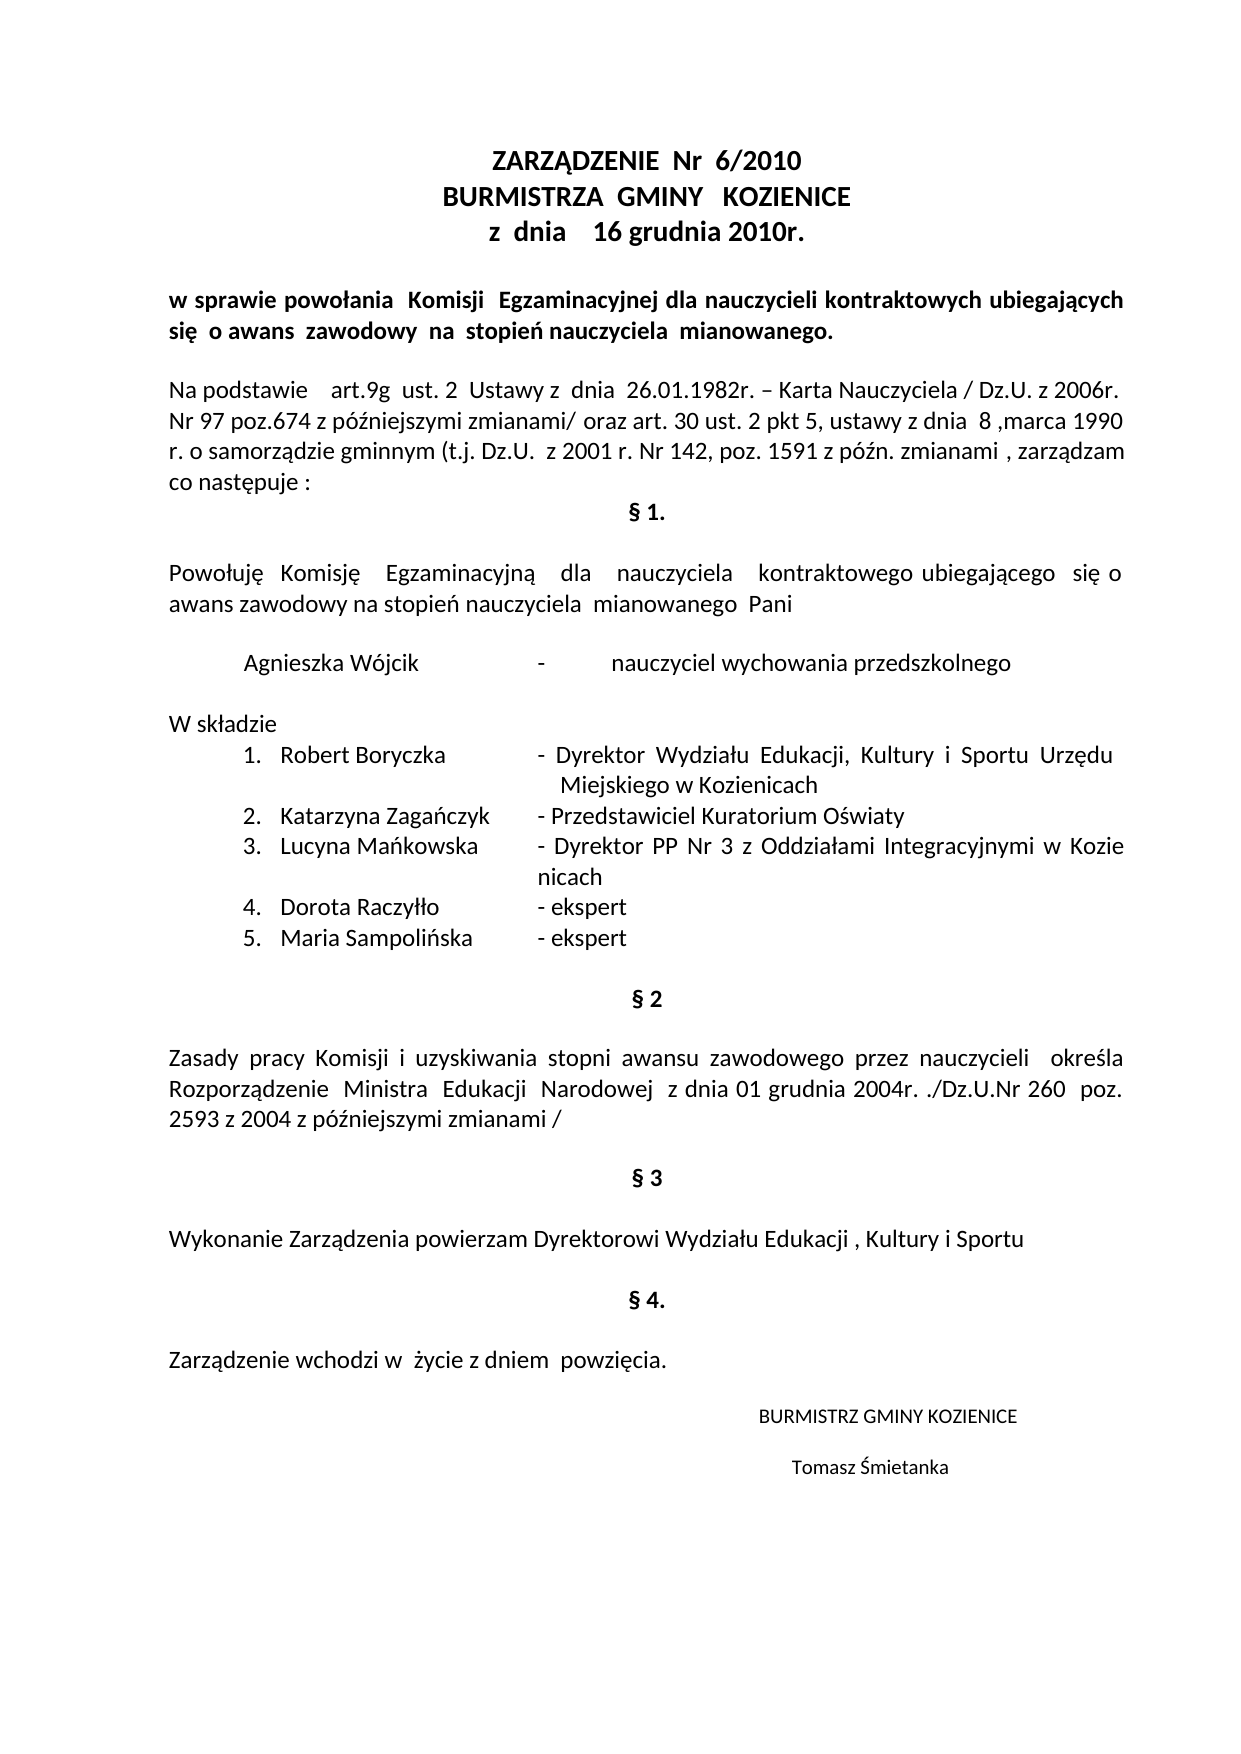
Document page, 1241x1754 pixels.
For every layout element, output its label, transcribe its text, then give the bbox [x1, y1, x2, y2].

text Powołuję Komisję Egzaminacyjną dla nauczyciela kontraktowego ubiegającego się o awans zawodowy na stopień nauczyciela mianowanego Pani [169, 557, 1125, 618]
text Wykonanie Zarządzenia powierzam Dyrektorowi Wydziału Edukacji , Kultury i Sportu [169, 1223, 1125, 1254]
text Zarządzenie wchodzi w życie z dniem powzięcia. [169, 1344, 1125, 1374]
text z dnia 16 grudnia 2010r. [169, 213, 1125, 249]
text § 2 [169, 983, 1125, 1013]
text § 1. [169, 496, 1125, 527]
text Zasady pracy Komisji i uzyskiwania stopni awansu zawodowego przez nauczycieli określa Rozporządzenie Ministra Edukacji Narodowej z dnia 01 grudnia 2004r. ./Dz.U.Nr 260 poz. 2593 z 2004 z późniejszymi zmianami / [169, 1042, 1125, 1134]
list Dorota Raczyłło - ekspert [243, 891, 1125, 922]
text § 4. [169, 1284, 1125, 1315]
list Lucyna Mańkowska - Dyrektor PP Nr 3 z Oddziałami Integracyjnymi w Kozie nicach [243, 830, 1125, 891]
text BURMISTRZ GMINY KOZIENICE [169, 1403, 1125, 1428]
text W składzie [169, 708, 1125, 739]
subtitle BURMISTRZA GMINY KOZIENICE [169, 178, 1125, 213]
text Agnieszka Wójcik - nauczyciel wychowania przedszkolnego [244, 647, 1125, 678]
list Maria Sampolińska - ekspert [243, 922, 1125, 952]
text w sprawie powołania Komisji Egzaminacyjnej dla nauczycieli kontraktowych ubiegających się o awans zawodowy na stopień nauczyciela mianowanego. [169, 284, 1125, 346]
text Na podstawie art.9g ust. 2 Ustawy z dnia 26.01.1982r. – Karta Nauczyciela / Dz.U. z 2006r. [169, 374, 1125, 405]
subtitle ZARZĄDZENIE Nr 6/2010 [169, 142, 1125, 178]
text Nr 97 poz.674 z późniejszymi zmianami/ oraz art. 30 ust. 2 pkt 5, ustawy z dnia 8 ,marca 1990 r. o samorządzie gminnym (t.j. Dz.U. z 2001 r. Nr 142, poz. 1591 z późn. zmianami , zarządzam co następuje : [169, 405, 1125, 496]
list Katarzyna Zagańczyk - Przedstawiciel Kuratorium Oświaty [243, 800, 1125, 830]
text Tomasz Śmietanka [169, 1454, 1125, 1479]
list Robert Boryczka - Dyrektor Wydziału Edukacji, Kultury i Sportu Urzędu Miejskiego w Kozienicach [243, 739, 1125, 800]
text § 3 [169, 1162, 1125, 1193]
